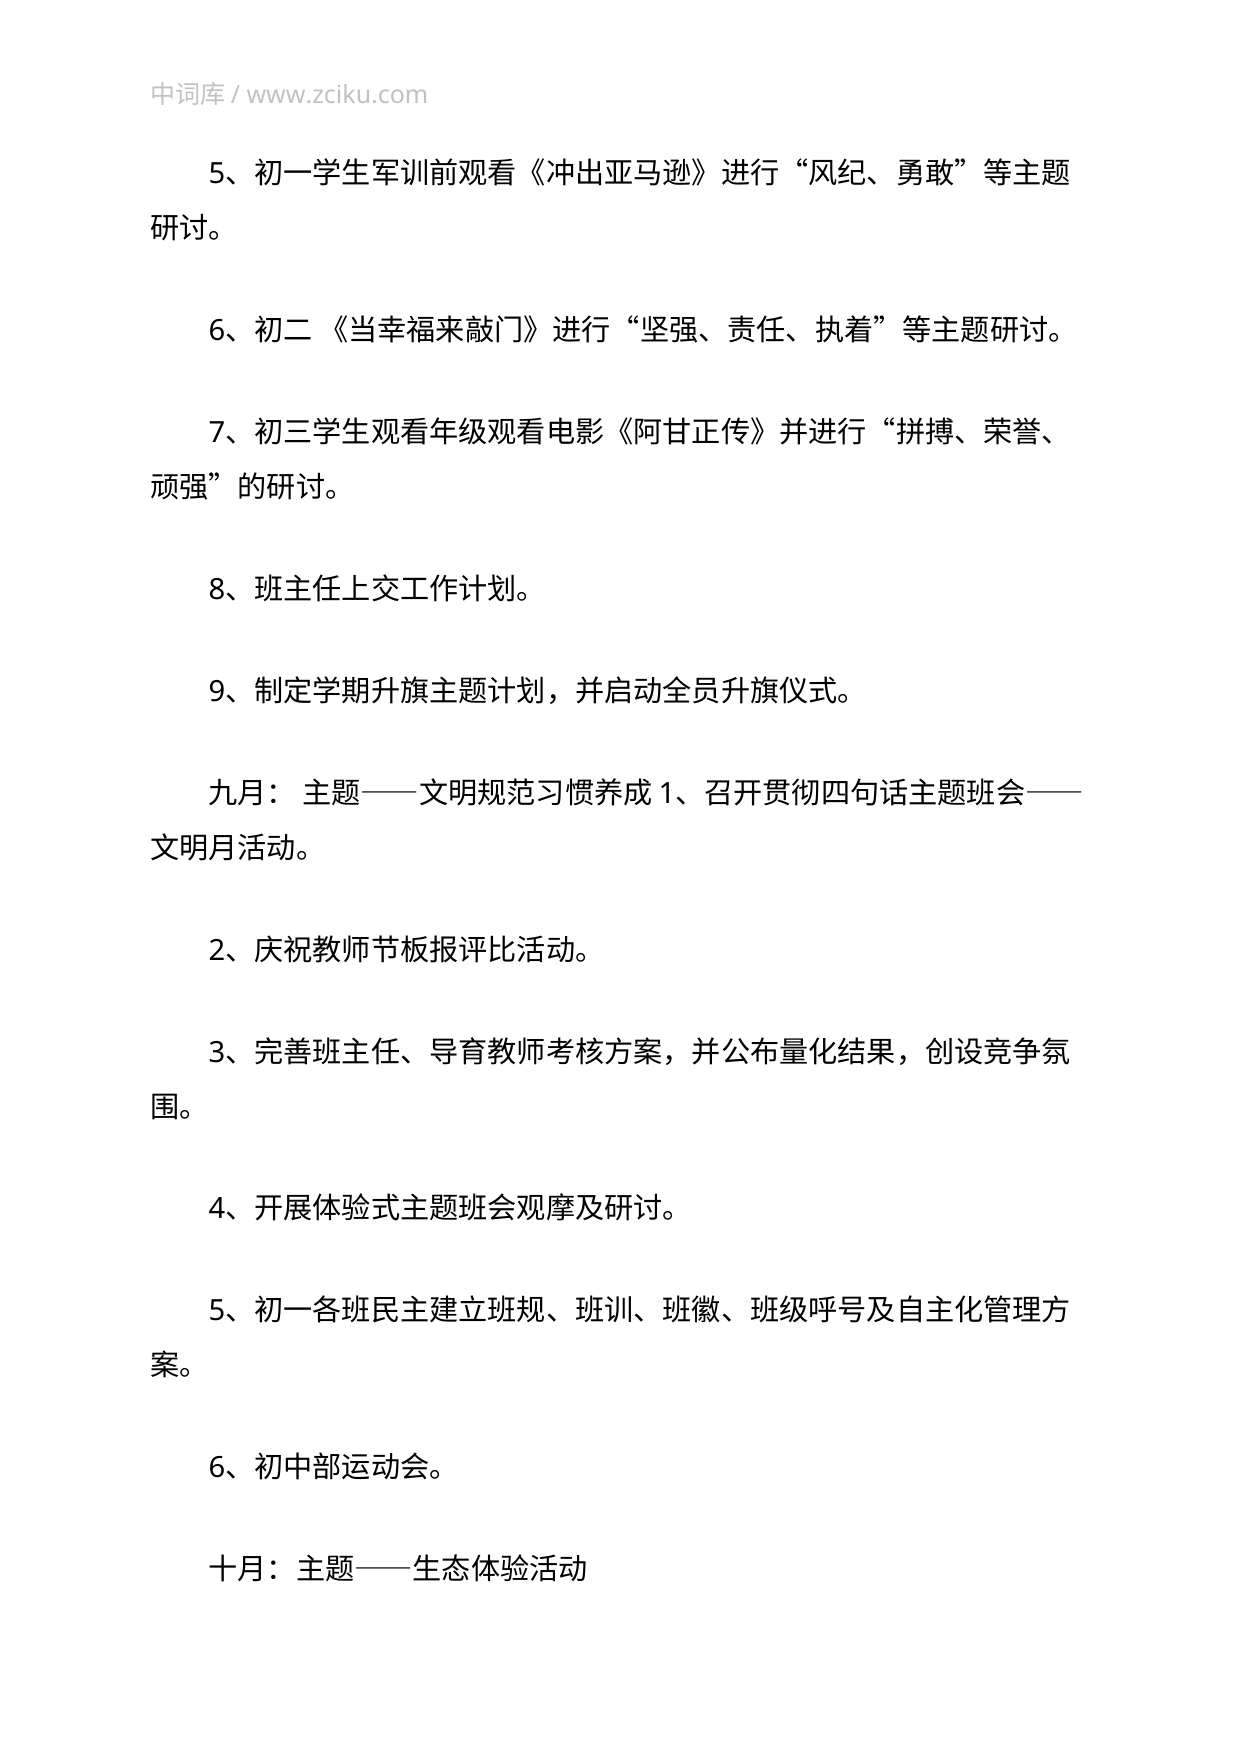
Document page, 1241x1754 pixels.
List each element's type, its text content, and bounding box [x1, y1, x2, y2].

text 5、初一学生军训前观看《冲出亚马逊》进行“风纪、勇敢”等主题研讨。 [150, 150, 1090, 247]
text 9、制定学期升旗主题计划，并启动全员升旗仪式。 [150, 667, 1090, 710]
text 5、初一各班民主建立班规、班训、班徽、班级呼号及自主化管理方案。 [150, 1287, 1090, 1384]
text 九月： 主题——文明规范习惯养成1、召开贯彻四句话主题班会——文明月活动。 [150, 769, 1090, 867]
text 6、初中部运动会。 [150, 1444, 1090, 1486]
text 7、初三学生观看年级观看电影《阿甘正传》并进行“拼搏、荣誉、顽强”的研讨。 [150, 409, 1090, 506]
text 3、完善班主任、导育教师考核方案，并公布量化结果，创设竞争氛围。 [150, 1028, 1090, 1126]
text 8、班主任上交工作计划。 [150, 566, 1090, 608]
text 十月：主题——生态体验活动 [150, 1546, 1090, 1588]
text 2、庆祝教师节板报评比活动。 [150, 926, 1090, 969]
text 6、初二 《当幸福来敲门》进行“坚强、责任、执着”等主题研讨。 [150, 307, 1090, 349]
text 4、开展体验式主题班会观摩及研讨。 [150, 1185, 1090, 1227]
